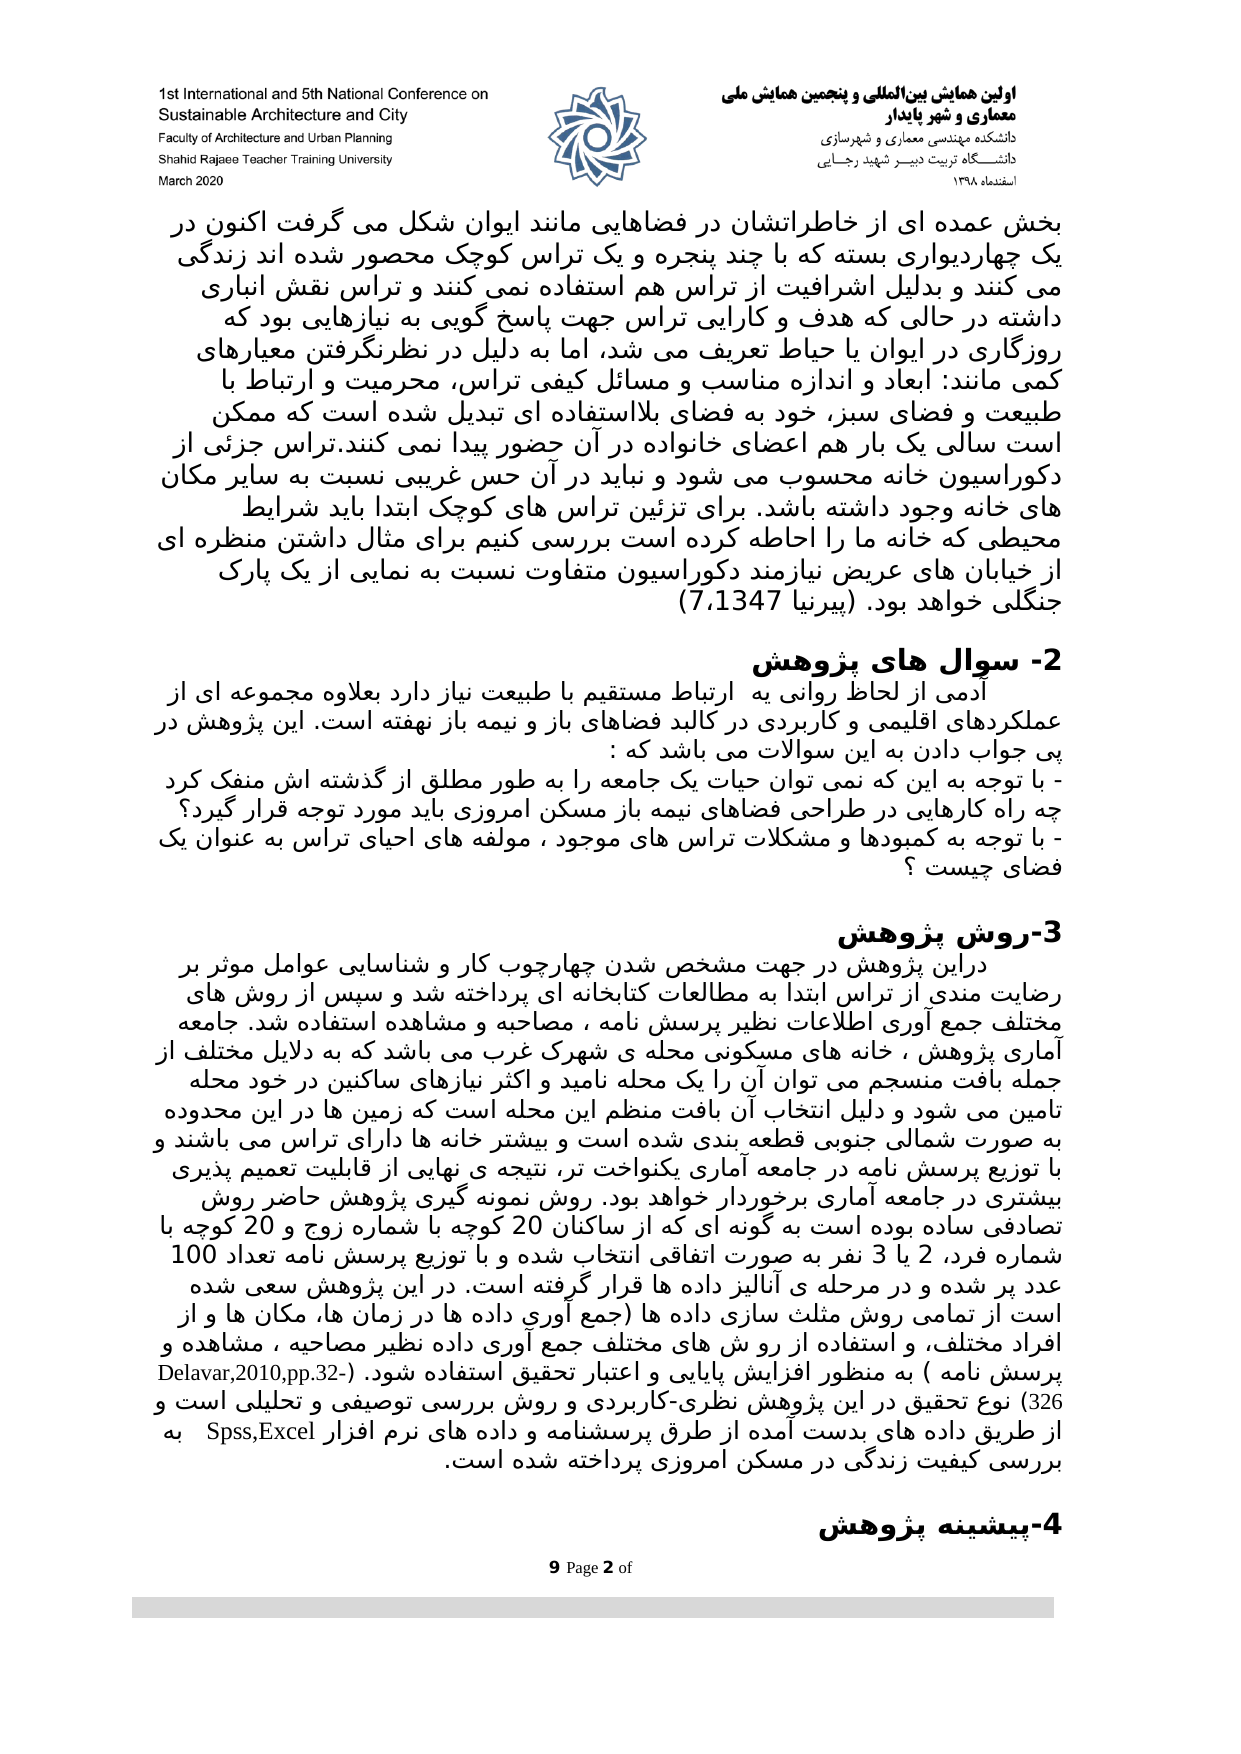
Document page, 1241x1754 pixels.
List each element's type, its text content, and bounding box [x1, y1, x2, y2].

text آدمی از لحاظ روانی یه ارتباط مستقیم با طبیعت نیاز دارد بعلاوه مجموعه ای از عملکردهای اقلیمی و کاربردی در کالبد فضاهای باز و نیمه باز نهفته است. این پژوهش در پی جواب دادن به این سوالات می باشد که : [148, 677, 1063, 765]
text 2- سوال های پژوهش [148, 643, 1063, 677]
text دراین پژوهش در جهت مشخص شدن چهارچوب کار و شناسایی عوامل موثر بر رضایت مندی از تراس ابتدا به مطالعات کتابخانه ای پرداخته شد و سپس از روش های مختلف جمع آوری اطلاعات نظیر پرسش نامه ، مصاحبه و مشاهده استفاده شد. جامعه آماری پژوهش ، خانه های مسکونی محله ی شهرک غرب می باشد که به دلایل مختلف از جمله بافت منسجم می توان آن را یک محله نامید و اکثر نیازهای ساکنین در خود محله تامین می شود و دلیل انتخاب آن بافت منظم این محله است که زمین ها در این محدوده به صورت شمالی جنوبی قطعه بندی شده است و بیشتر خانه ها دارای تراس می باشند و با توزیع پرسش نامه در جامعه آماری یکنواخت تر، نتیجه ی نهایی از قابلیت تعمیم پذیری بیشتری در جامعه آماری برخوردار خواهد بود. روش نمونه گیری پژوهش حاضر روش تصادفی ساده بوده است به گونه ای که از ساکنان 20 کوچه با شماره زوج و 20 کوچه با شماره فرد، 2 یا 3 نفر به صورت اتفاقی انتخاب شده و با توزیع پرسش نامه تعداد 100 عدد پر شده و در مرحله ی آنالیز داده ها قرار گرفته است. در این پژوهش سعی شده است از تمامی روش مثلث سازی داده ها (جمع آوری داده ها در زمان ها، مکان ها و از افراد مختلف، و استفاده از رو ش های مختلف جمع آوری داده نظیر مصاحیه ، مشاهده و پرسش نامه ) به منظور افزایش پایایی و اعتبار تحقیق استفاده شود. (Delavar,2010,pp.32-326) نوع تحقیق در این پژوهش نظری-کاربردی و روش بررسی توصیفی و تحلیلی است و از طریق داده های بدست آمده از طرق پرسشنامه و داده های نرم افزار Spss,Excel به بررسی کیفیت زندگی در مسکن امروزی پرداخته شده است. [148, 949, 1063, 1474]
text - با توجه به این که نمی توان حیات یک جامعه را به طور مطلق از گذشته اش منفک کرد چه راه کارهایی در طراحی فضاهای نیمه باز مسکن امروزی باید مورد توجه قرار گیرد؟ [148, 765, 1063, 823]
text 3-روش پژوهش [148, 915, 1063, 949]
picture [134, 57, 1046, 203]
text 4-پیشینه پژوهش [148, 1508, 1063, 1542]
text - با توجه به کمبودها و مشکلات تراس های موجود ، مولفه های احیای تراس به عنوان یک فضای چیست ؟ [148, 823, 1063, 882]
